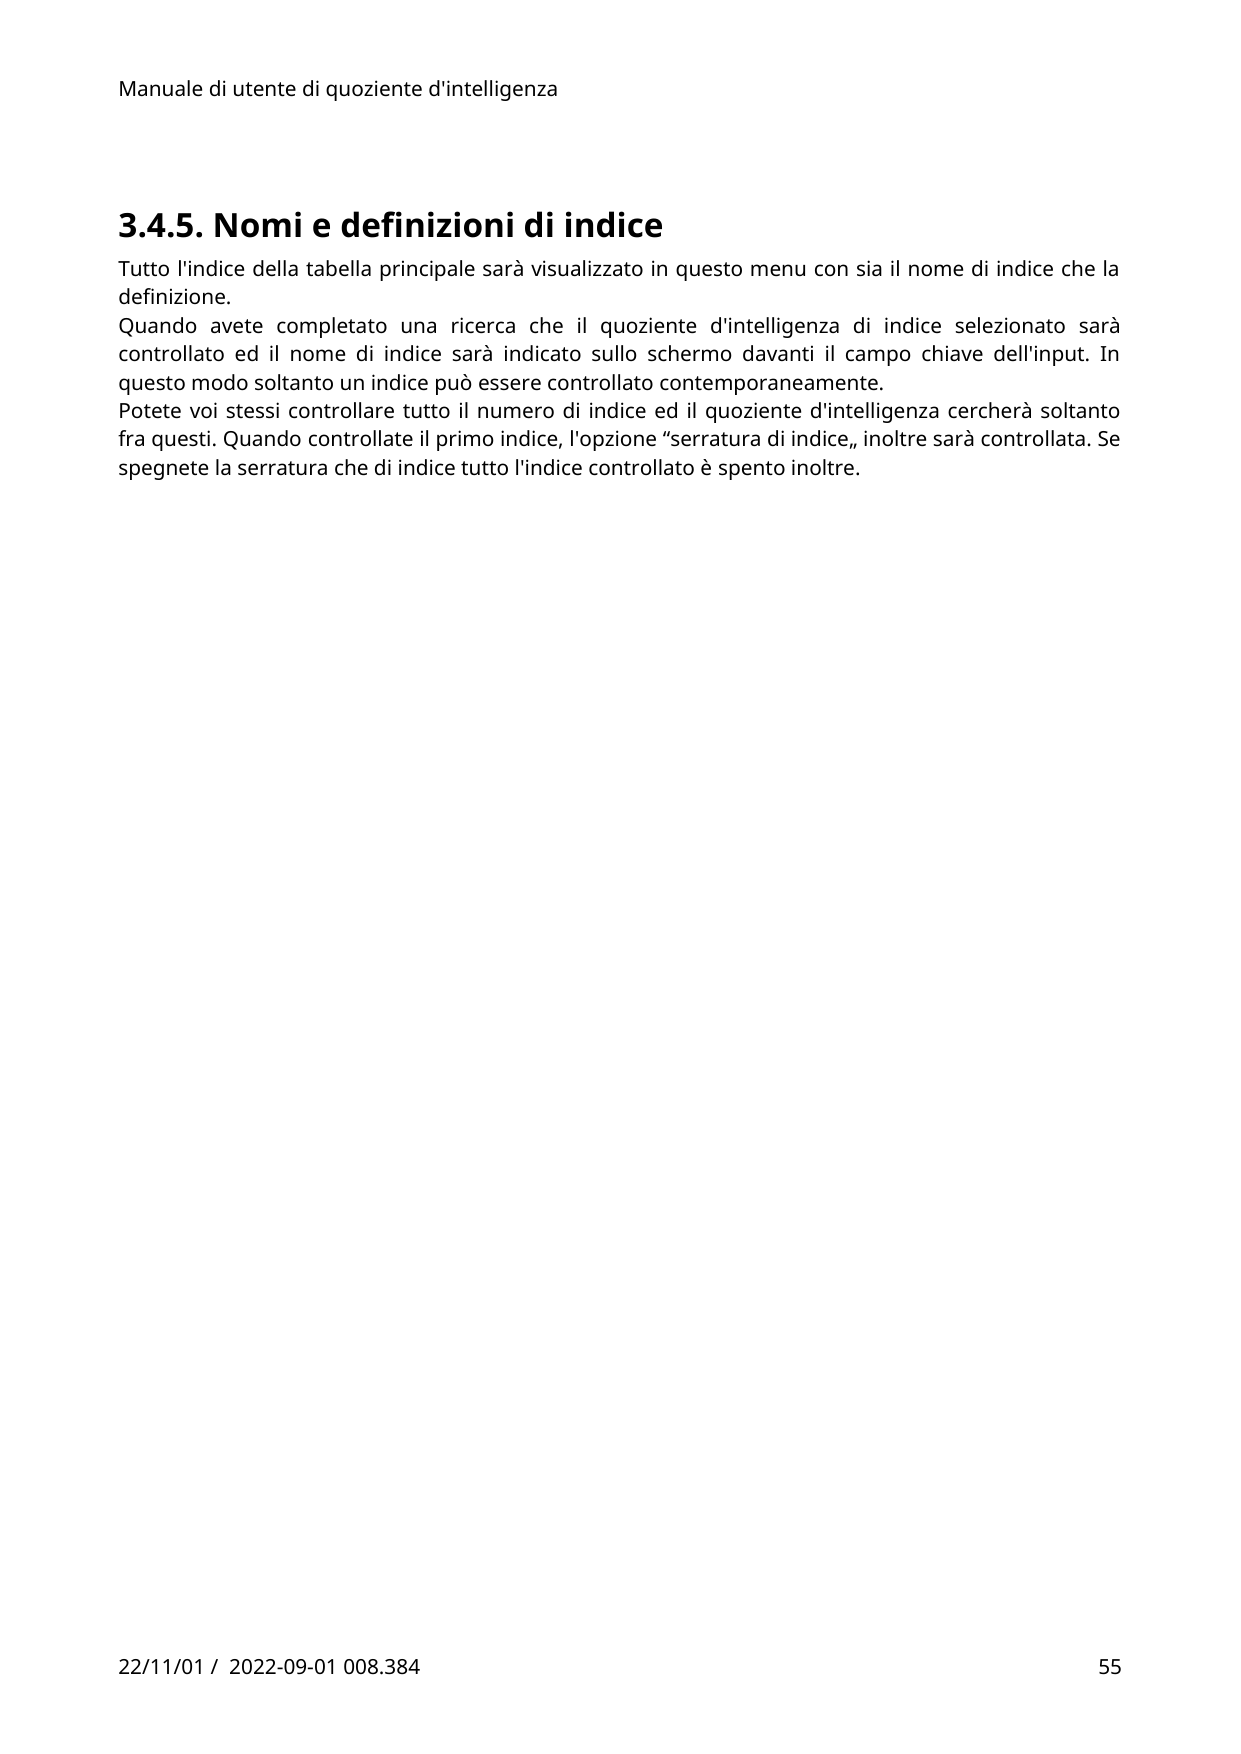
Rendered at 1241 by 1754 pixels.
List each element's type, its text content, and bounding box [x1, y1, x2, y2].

text Tutto l'indice della tabella principale sarà visualizzato in questo menu con sia il nome di indice che la definizione. [118, 254, 1122, 311]
text Quando avete completato una ricerca che il quoziente d'intelligenza di indice selezionato sarà controllato ed il nome di indice sarà indicato sullo schermo davanti il campo chiave dell'input. In questo modo soltanto un indice può essere controllato contemporaneamente. [118, 311, 1122, 396]
text Potete voi stessi controllare tutto il numero di indice ed il quoziente d'intelligenza cercherà soltanto fra questi. Quando controllate il primo indice, l'opzione “serratura di indice„ inoltre sarà controllata. Se spegnete la serratura che di indice tutto l'indice controllato è spento inoltre. [118, 396, 1122, 481]
subtitle 3.4.5. Nomi e definizioni di indice [118, 202, 1122, 248]
